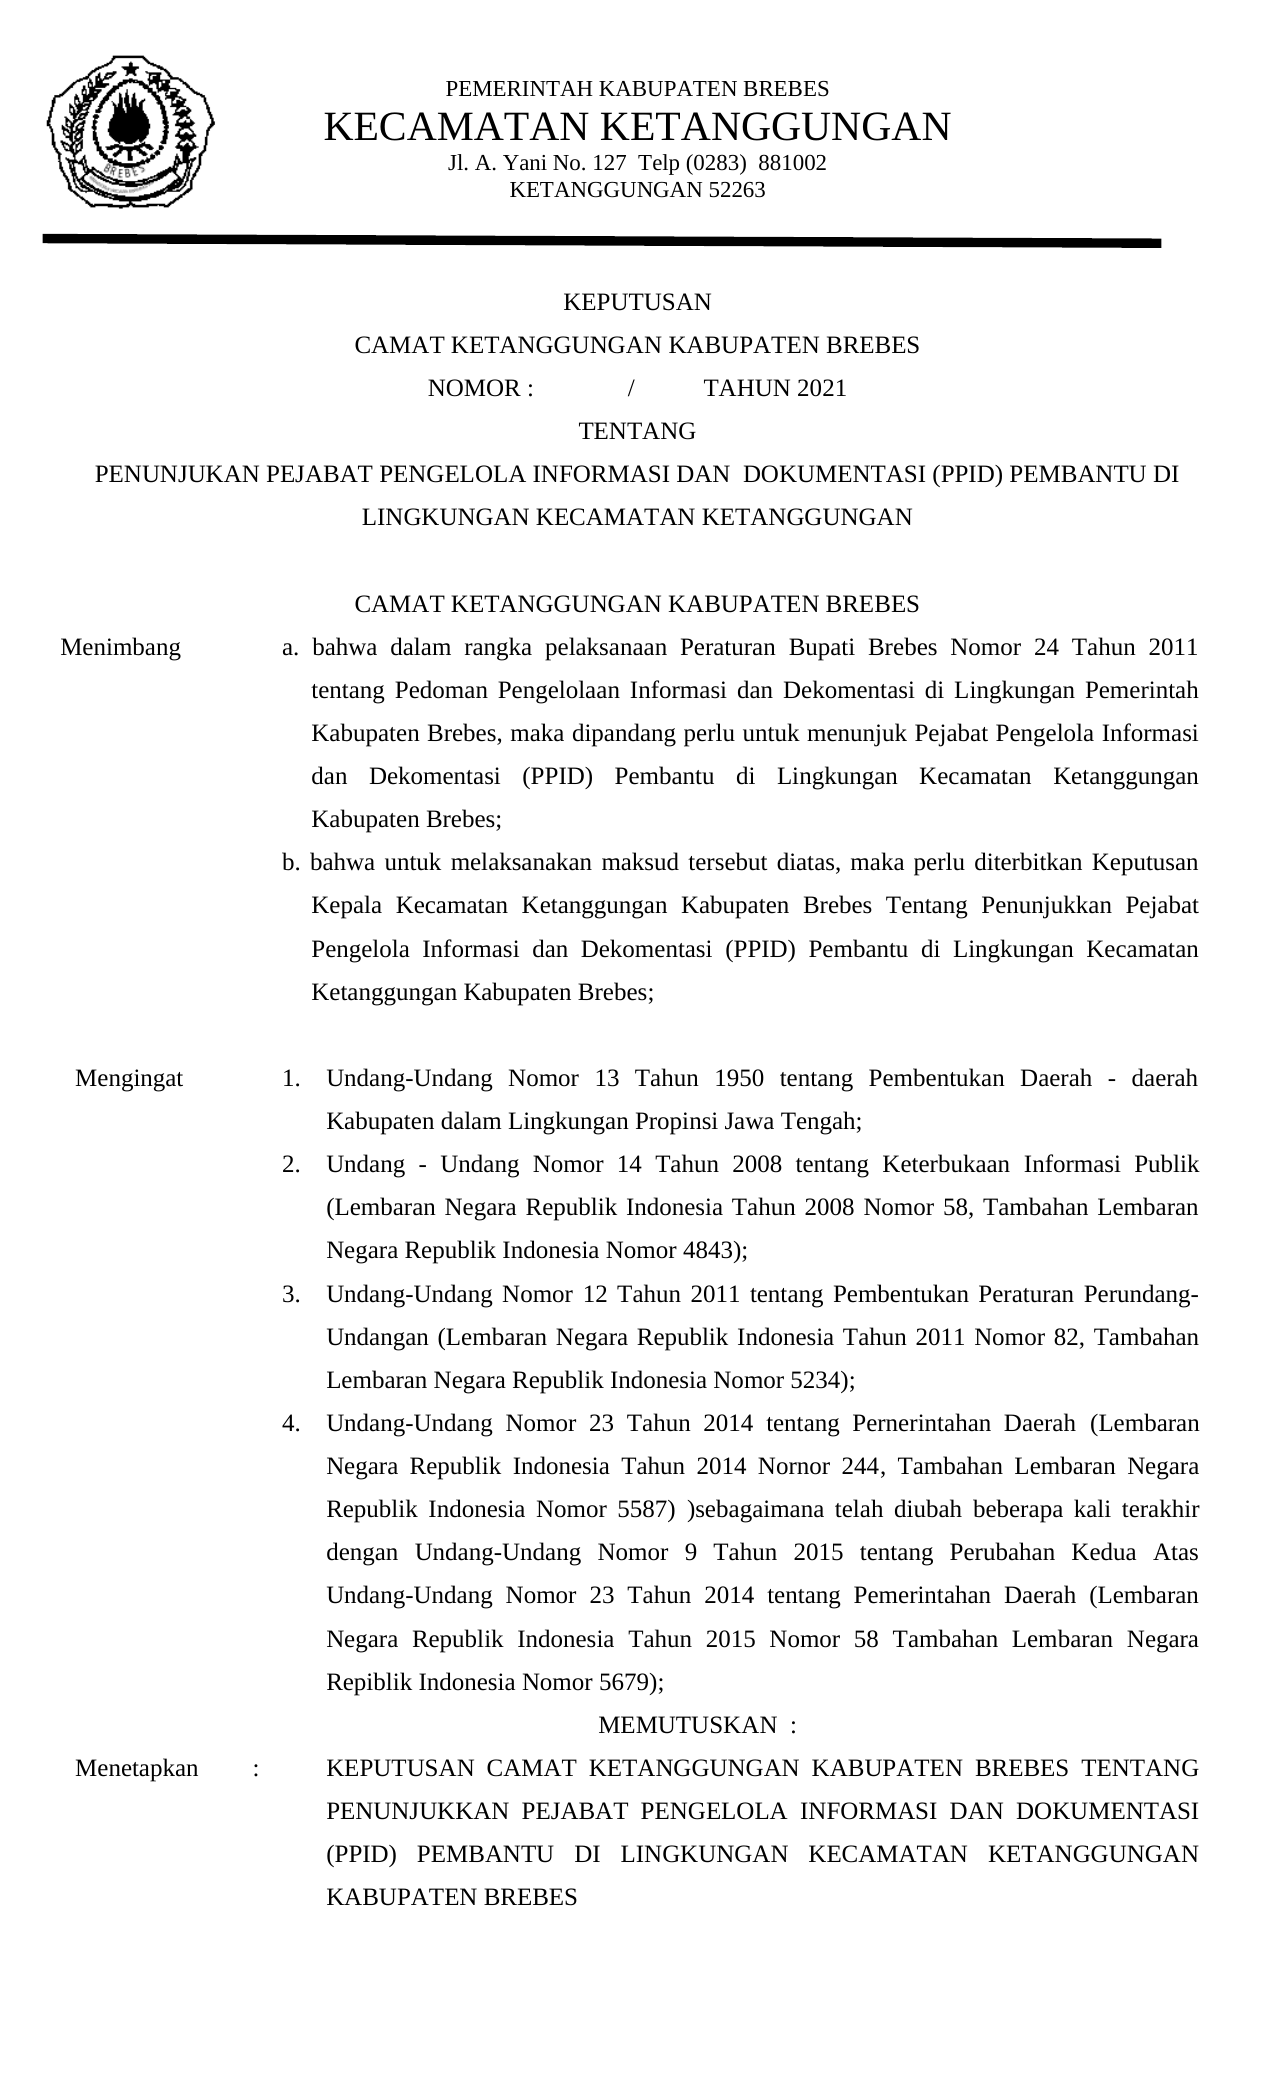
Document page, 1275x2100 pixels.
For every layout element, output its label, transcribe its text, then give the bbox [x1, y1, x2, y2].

text b. bahwa untuk melaksanakan maksud tersebut diatas, maka perlu diterbitkan Keputusan Kepala Kecamatan Ketanggungan Kabupaten Brebes Tentang Penunjukkan Pejabat Pengelola Informasi dan Dekomentasi (PPID) Pembantu di Lingkungan Kecamatan Ketanggungan Kabupaten Brebes; [282, 847, 1199, 1006]
text KEPUTUSAN [75, 287, 1199, 316]
text TENTANG [75, 416, 1199, 445]
text PEMERINTAH KABUPATEN BREBES [219, 75, 1200, 101]
text Menetapkan : KEPUTUSAN CAMAT KETANGGUNGAN KABUPATEN BREBES TENTANG PENUNJUKKAN PEJABAT PENGELOLA INFORMASI DAN DOKUMENTASI (PPID) PEMBANTU DI LINGKUNGAN KECAMATAN KETANGGUNGAN KABUPATEN BREBES [75, 1753, 1200, 1911]
text CAMAT KETANGGUNGAN KABUPATEN BREBES [75, 589, 1199, 617]
text 2. Undang - Undang Nomor 14 Tahun 2008 tentang Keterbukaan Informasi Publik (Lembaran Negara Republik Indonesia Tahun 2008 Nomor 58, Tambahan Lembaran Negara Republik Indonesia Nomor 4843); [75, 1149, 1199, 1264]
text MEMUTUSKAN : [170, 1710, 1199, 1739]
text Jl. A. Yani No. 127 Telp (0283) 881002 [219, 149, 1200, 176]
text CAMAT KETANGGUNGAN KABUPATEN BREBES [75, 330, 1199, 359]
text KECAMATAN KETANGGUNGAN [219, 101, 1200, 149]
text NOMOR : / TAHUN 2021 [75, 373, 1199, 402]
text Menimbang a. bahwa dalam rangka pelaksanaan Peraturan Bupati Brebes Nomor 24 Tahun 2011 tentang Pedoman Pengelolaan Informasi dan Dekomentasi di Lingkungan Pemerintah Kabupaten Brebes, maka dipandang perlu untuk menunjuk Pejabat Pengelola Informasi dan Dekomentasi (PPID) Pembantu di Lingkungan Kecamatan Ketanggungan Kabupaten Brebes; [60, 632, 1199, 833]
text PENUNJUKAN PEJABAT PENGELOLA INFORMASI DAN DOKUMENTASI (PPID) PEMBANTU DI LINGKUNGAN KECAMATAN KETANGGUNGAN [75, 459, 1199, 531]
text 4. Undang-Undang Nomor 23 Tahun 2014 tentang Pernerintahan Daerah (Lembaran Negara Republik Indonesia Tahun 2014 Nornor 244, Tambahan Lembaran Negara Republik Indonesia Nomor 5587) )sebagaimana telah diubah beberapa kali terakhir dengan Undang-Undang Nomor 9 Tahun 2015 tentang Perubahan Kedua Atas Undang-Undang Nomor 23 Tahun 2014 tentang Pemerintahan Daerah (Lembaran Negara Republik Indonesia Tahun 2015 Nomor 58 Tambahan Lembaran Negara Repiblik Indonesia Nomor 5679); [282, 1408, 1199, 1696]
text Mengingat 1. Undang-Undang Nomor 13 Tahun 1950 tentang Pembentukan Daerah - daerah Kabupaten dalam Lingkungan Propinsi Jawa Tengah; [75, 1063, 1199, 1135]
text KETANGGUNGAN 52263 [219, 176, 1200, 202]
text 3. Undang-Undang Nomor 12 Tahun 2011 tentang Pembentukan Peraturan Perundang-Undangan (Lembaran Negara Republik Indonesia Tahun 2011 Nomor 82, Tambahan Lembaran Negara Republik Indonesia Nomor 5234); [75, 1279, 1199, 1394]
